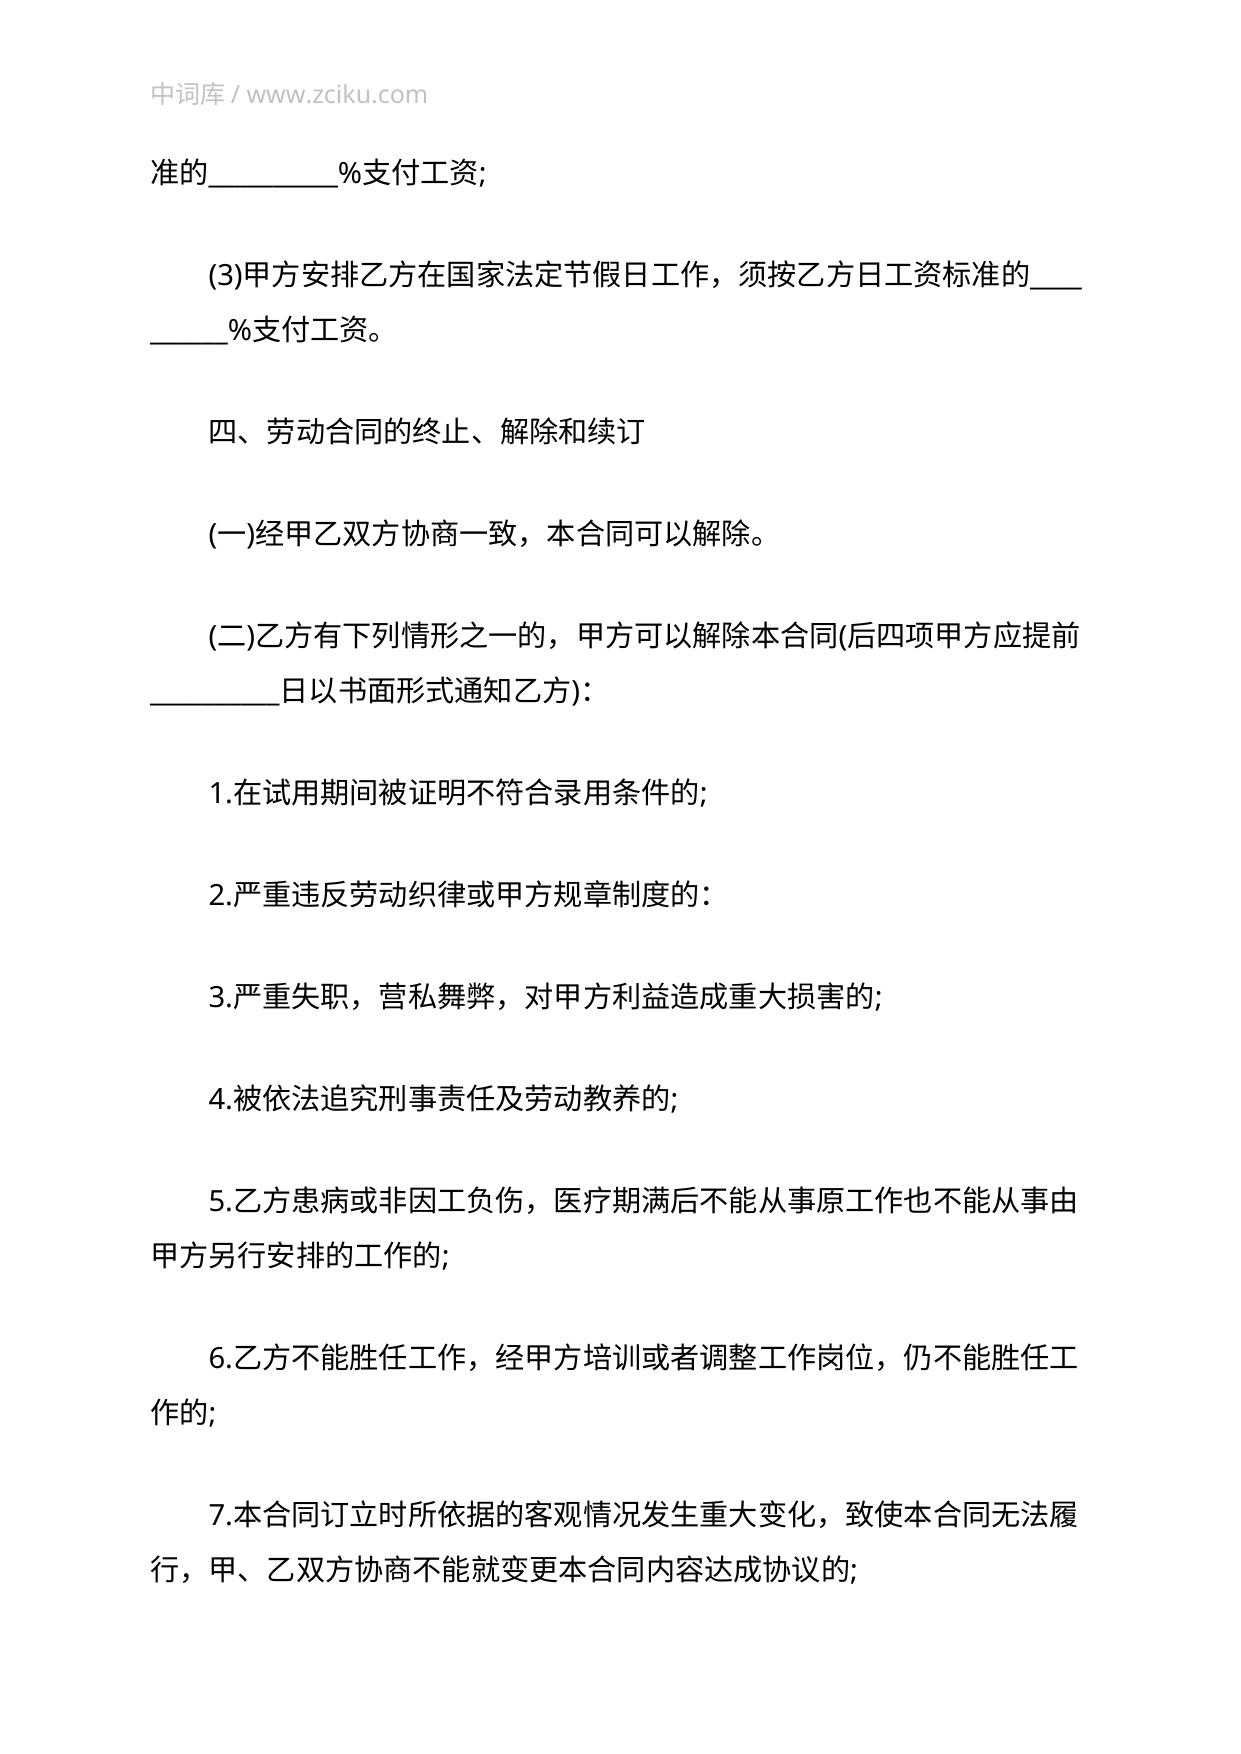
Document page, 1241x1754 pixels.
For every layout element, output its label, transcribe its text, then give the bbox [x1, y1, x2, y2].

text 3.严重失职，营私舞弊，对甲方利益造成重大损害的; [150, 974, 1090, 1016]
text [150, 150, 1090, 192]
text 6.乙方不能胜任工作，经甲方培训或者调整工作岗位，仍不能胜任工作的; [150, 1334, 1090, 1432]
text 5.乙方患病或非因工负伤，医疗期满后不能从事原工作也不能从事由甲方另行安排的工作的; [150, 1178, 1090, 1275]
text (3)甲方安排乙方在国家法定节假日工作，须按乙方日工资标准的__________%支付工资。 [150, 252, 1090, 349]
text 1.在试用期间被证明不符合录用条件的; [150, 770, 1090, 812]
text 2.严重违反劳动织律或甲方规章制度的： [150, 872, 1090, 914]
text (二)乙方有下列情形之一的，甲方可以解除本合同(后四项甲方应提前__________日以书面形式通知乙方)： [150, 613, 1090, 710]
text 四、劳动合同的终止、解除和续订 [150, 409, 1090, 451]
text 7.本合同订立时所依据的客观情况发生重大变化，致使本合同无法履行，甲、乙双方协商不能就变更本合同内容达成协议的; [150, 1492, 1090, 1589]
text (一)经甲乙双方协商一致，本合同可以解除。 [150, 511, 1090, 553]
text 4.被依法追究刑事责任及劳动教养的; [150, 1076, 1090, 1118]
